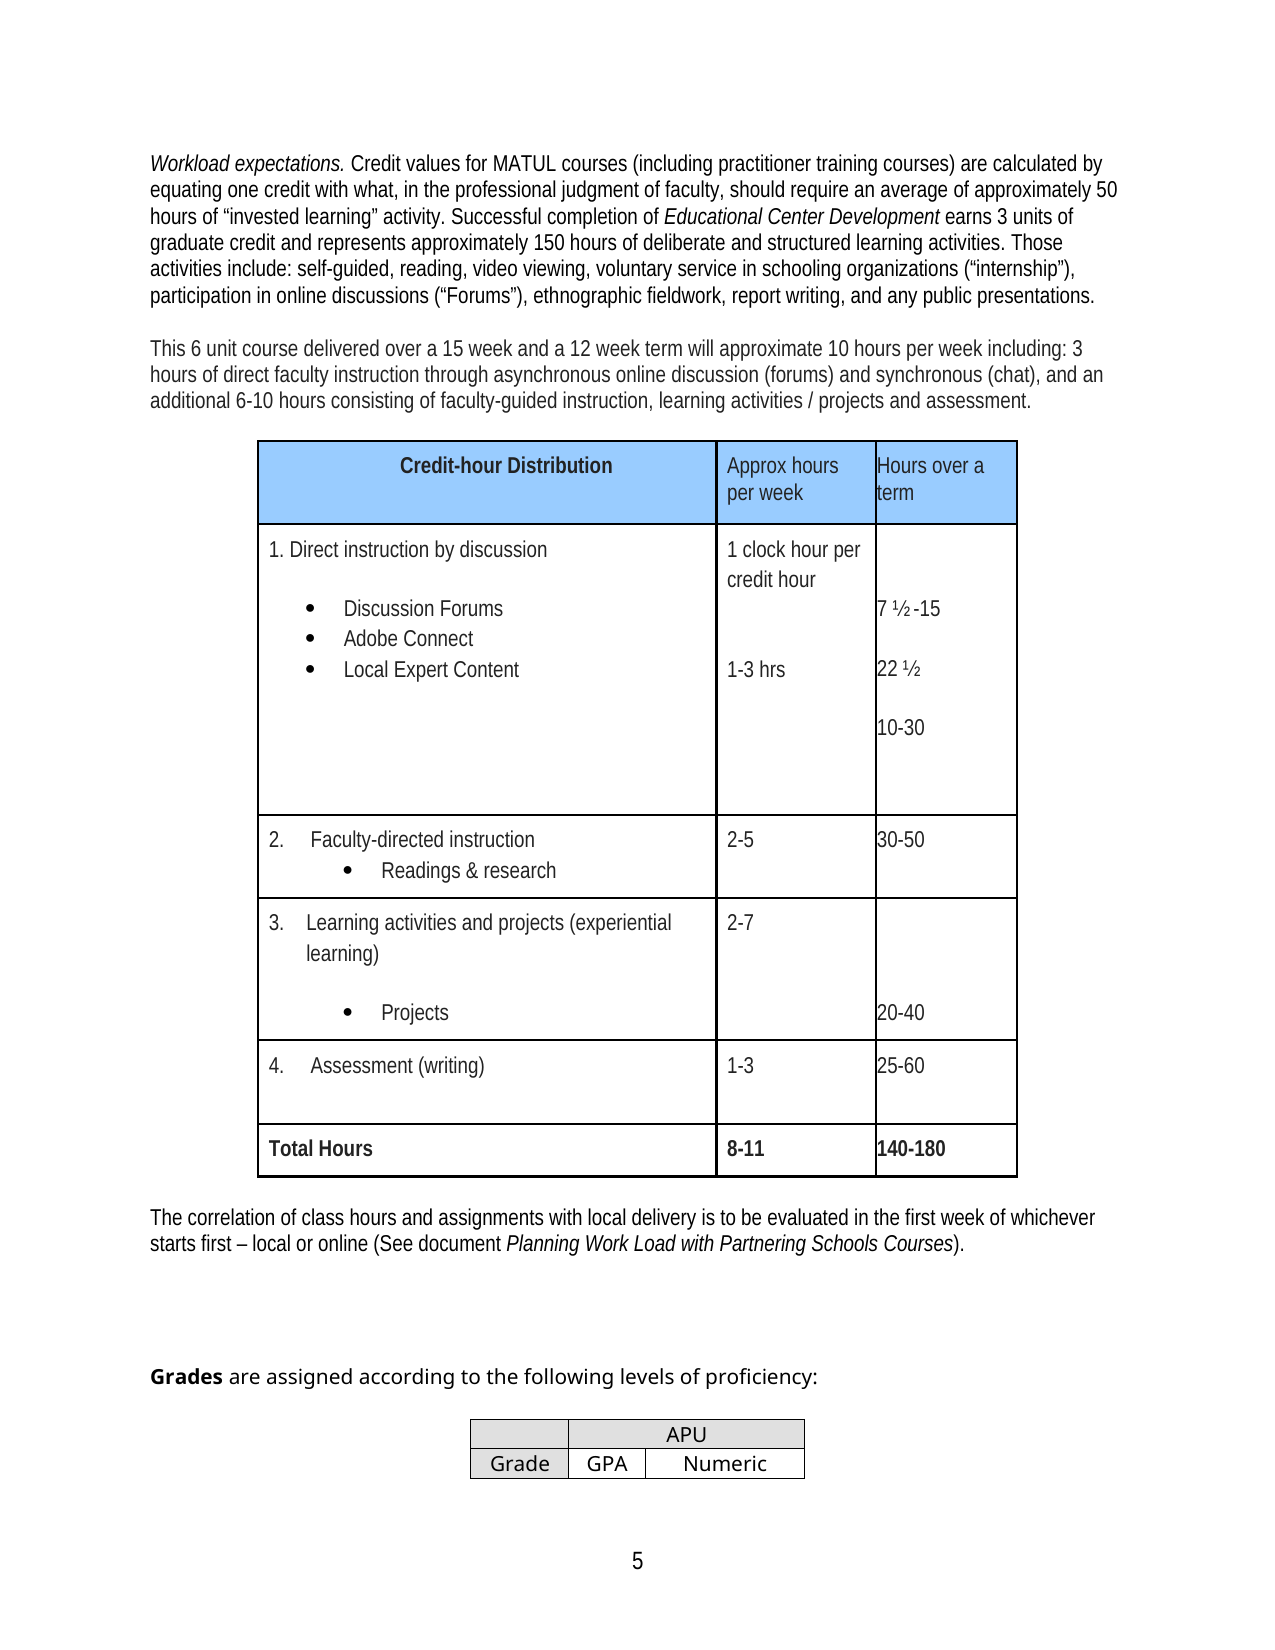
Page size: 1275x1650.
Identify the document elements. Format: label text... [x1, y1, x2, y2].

table_cell 1-3 [718, 1041, 875, 1123]
table_cell 140-180 [877, 1125, 1016, 1175]
table_cell 7 ½ -15 22 ½ 10-30 [877, 525, 1016, 814]
text Grades are assigned according to the following levels of proficiency: [150, 1362, 1125, 1390]
table_cell Total Hours [259, 1125, 715, 1175]
text Workload expectations. Credit values for MATUL courses (including practitioner training courses) are calculated by equating one credit with what, in the professional judgment of faculty, should require an average of approximately 50 hours of “invested learning” activity. Successful completion of Educational Center Development earns 3 units of graduate credit and represents approximately 150 hours of deliberate and structured learning activities. Those activities include: self-guided, reading, video viewing, voluntary service in schooling organizations (“internship”), participation in online discussions (“Forums”), ethnographic fieldwork, report writing, and any public presentations. [150, 150, 1125, 308]
table_header Credit-hour Distribution [259, 442, 715, 523]
table_header APU [569, 1420, 804, 1448]
table_header Approx hours per week [718, 442, 875, 523]
table_header Hours over a term [877, 442, 1016, 523]
table_cell 2. Faculty-directed instruction Readings & research [259, 816, 715, 897]
text The correlation of class hours and assignments with local delivery is to be evaluated in the first week of whichever starts first – local or online (See document Planning Work Load with Partnering Schools Courses). [150, 1204, 1125, 1257]
table_cell 20-40 [877, 899, 1016, 1039]
table_cell 2-7 [718, 899, 875, 1039]
table_cell 30-50 [877, 816, 1016, 897]
table_cell Learning activities and projects (experiential learning) Projects [259, 899, 715, 1039]
table_cell Numeric [646, 1449, 804, 1478]
table_cell 4. Assessment (writing) [259, 1041, 715, 1123]
table_cell 25-60 [877, 1041, 1016, 1123]
text This 6 unit course delivered over a 15 week and a 12 week term will approximate 10 hours per week including: 3 hours of direct faculty instruction through asynchronous online discussion (forums) and synchronous (chat), and an additional 6-10 hours consisting of faculty-guided instruction, learning activities / projects and assessment. [150, 334, 1125, 413]
table_header [471, 1420, 568, 1448]
table_cell 2-5 [718, 816, 875, 897]
table_cell GPA [569, 1449, 645, 1478]
table_cell 1 clock hour per credit hour 1-3 hrs [718, 525, 875, 814]
table_cell 8-11 [718, 1125, 875, 1175]
table_cell 1. Direct instruction by discussion Discussion Forums Adobe Connect Local Expert Content [259, 525, 715, 814]
table_cell Grade [471, 1449, 568, 1478]
